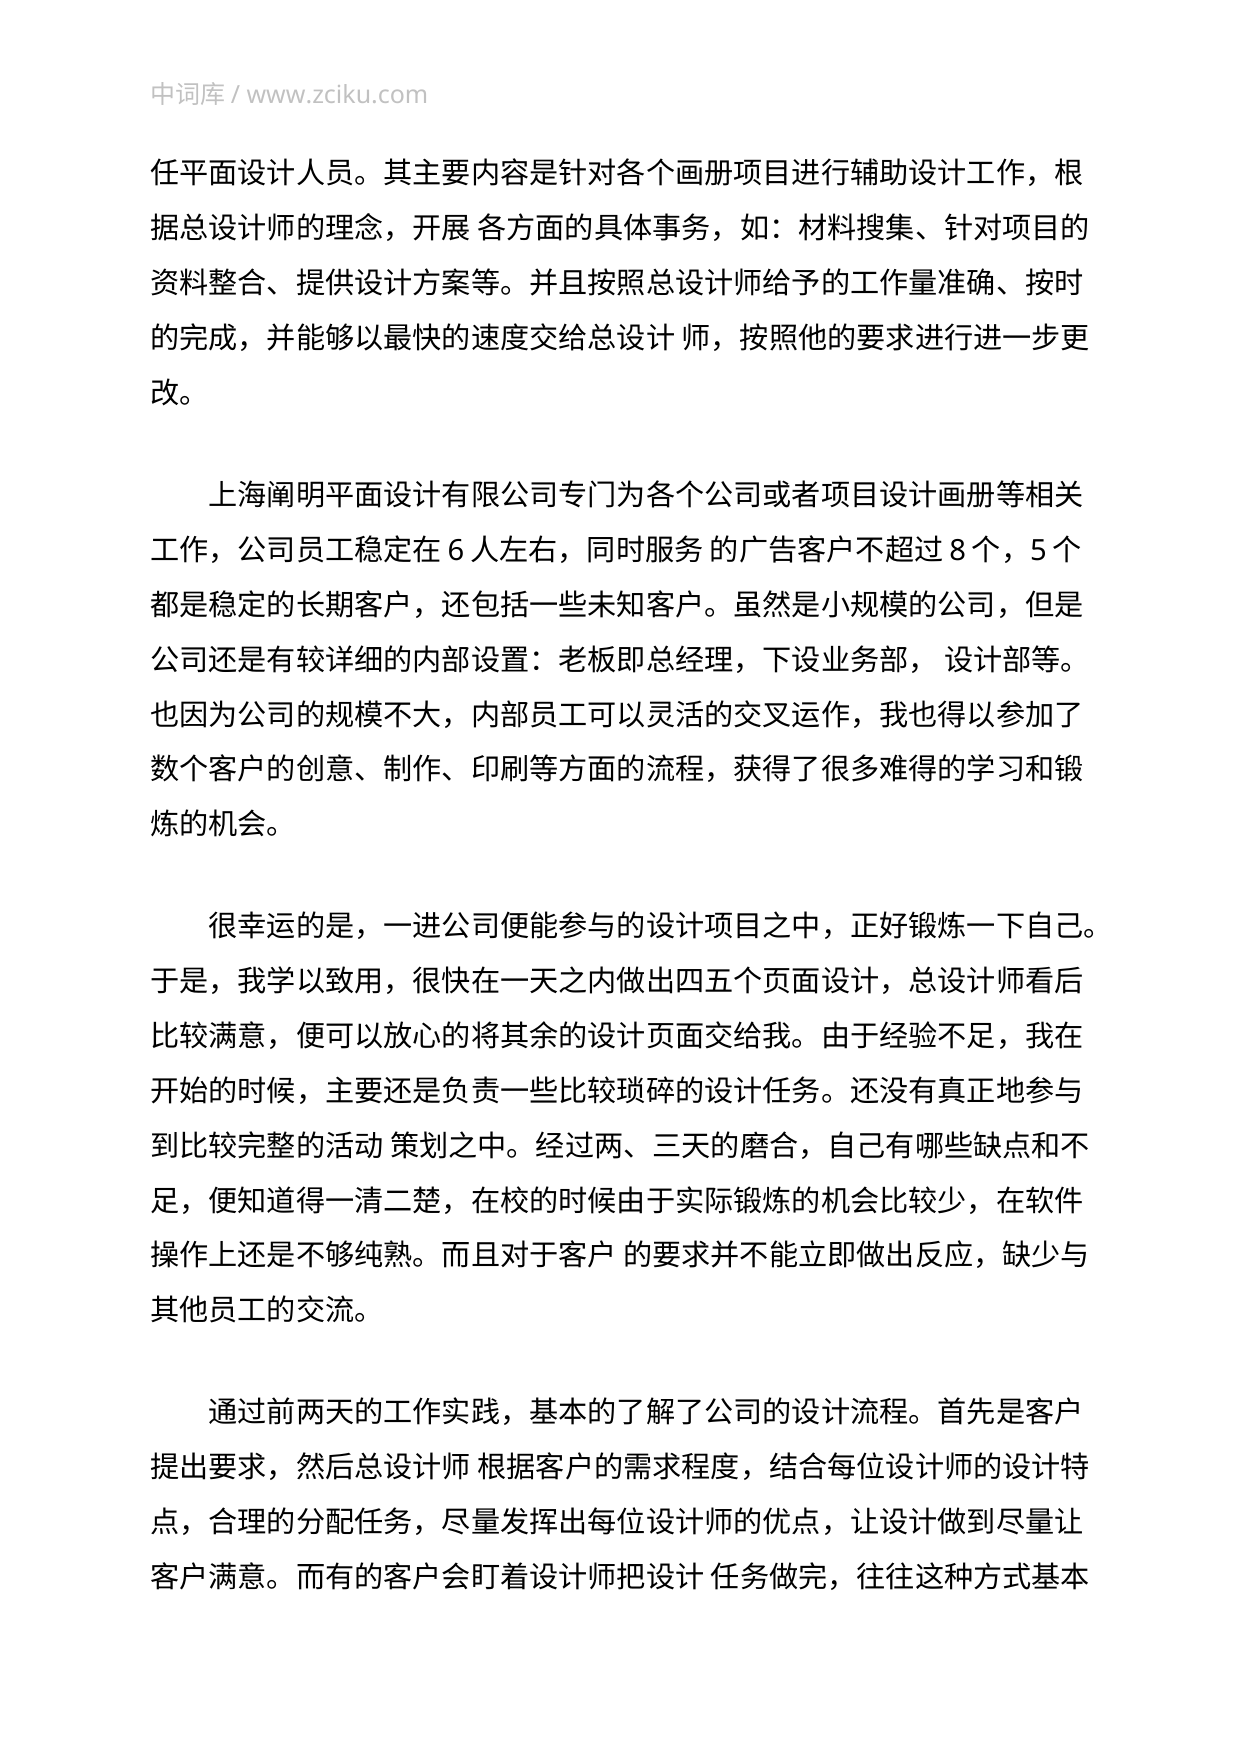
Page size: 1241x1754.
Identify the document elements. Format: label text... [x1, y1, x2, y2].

text 上海阐明平面设计有限公司专门为各个公司或者项目设计画册等相关工作，公司员工稳定在6人左右，同时服务 的广告客户不超过8个，5个都是稳定的长期客户，还包括一些未知客户。虽然是小规模的公司，但是公司还是有较详细的内部设置：老板即总经理，下设业务部， 设计部等。也因为公司的规模不大，内部员工可以灵活的交叉运作，我也得以参加了数个客户的创意、制作、印刷等方面的流程，获得了很多难得的学习和锻炼的机会。 [150, 471, 1090, 843]
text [150, 150, 1090, 412]
text 很幸运的是，一进公司便能参与的设计项目之中，正好锻炼一下自己。于是，我学以致用，很快在一天之内做出四五个页面设计，总设计师看后 比较满意，便可以放心的将其余的设计页面交给我。由于经验不足，我在开始的时候，主要还是负责一些比较琐碎的设计任务。还没有真正地参与到比较完整的活动 策划之中。经过两、三天的磨合，自己有哪些缺点和不足，便知道得一清二楚，在校的时候由于实际锻炼的机会比较少，在软件操作上还是不够纯熟。而且对于客户 的要求并不能立即做出反应，缺少与其他员工的交流。 [150, 903, 1090, 1329]
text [150, 1389, 1090, 1596]
